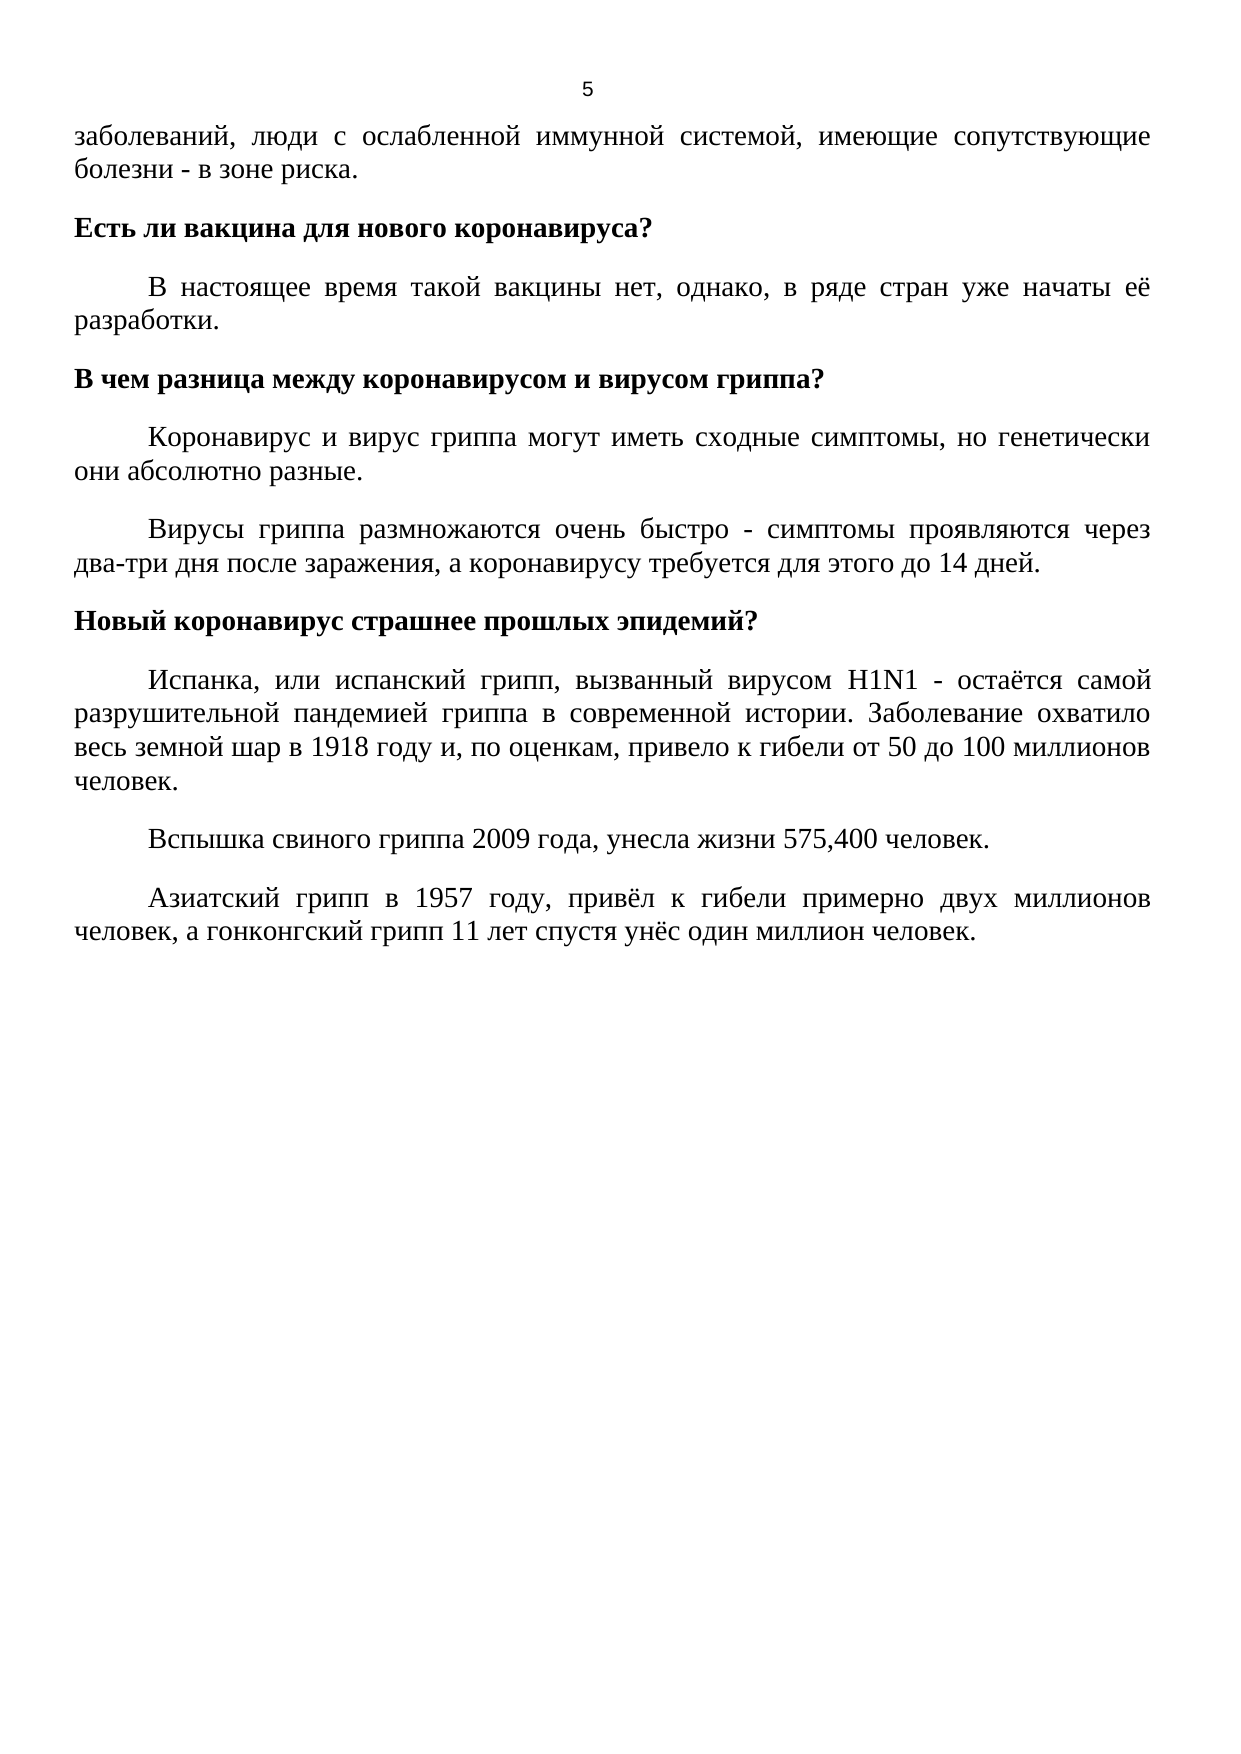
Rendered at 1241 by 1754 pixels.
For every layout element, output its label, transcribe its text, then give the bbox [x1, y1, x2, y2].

text Есть ли вакцина для нового коронавируса? [74, 210, 1152, 244]
text Азиатский грипп в 1957 году, привёл к гибели примерно двух миллионов человек, а гонконгский грипп 11 лет спустя унёс один миллион человек. [74, 880, 1152, 947]
text В настоящее время такой вакцины нет, однако, в ряде стран уже начаты её разработки. [74, 269, 1152, 336]
text Новый коронавирус страшнее прошлых эпидемий? [74, 603, 1152, 637]
text Вирусы гриппа размножаются очень быстро - симптомы проявляются через два-три дня после заражения, а коронавирусу требуется для этого до 14 дней. [74, 511, 1152, 578]
text Испанка, или испанский грипп, вызванный вирусом H1N1 - остаётся самой разрушительной пандемией гриппа в современной истории. Заболевание охватило весь земной шар в 1918 году и, по оценкам, привело к гибели от 50 до 100 миллионов человек. [74, 662, 1152, 796]
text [74, 118, 1152, 185]
text Вспышка свиного гриппа 2009 года, унесла жизни 575,400 человек. [74, 821, 1152, 855]
text В чем разница между коронавирусом и вирусом гриппа? [74, 361, 1152, 394]
text Коронавирус и вирус гриппа могут иметь сходные симптомы, но генетически они абсолютно разные. [74, 419, 1152, 486]
